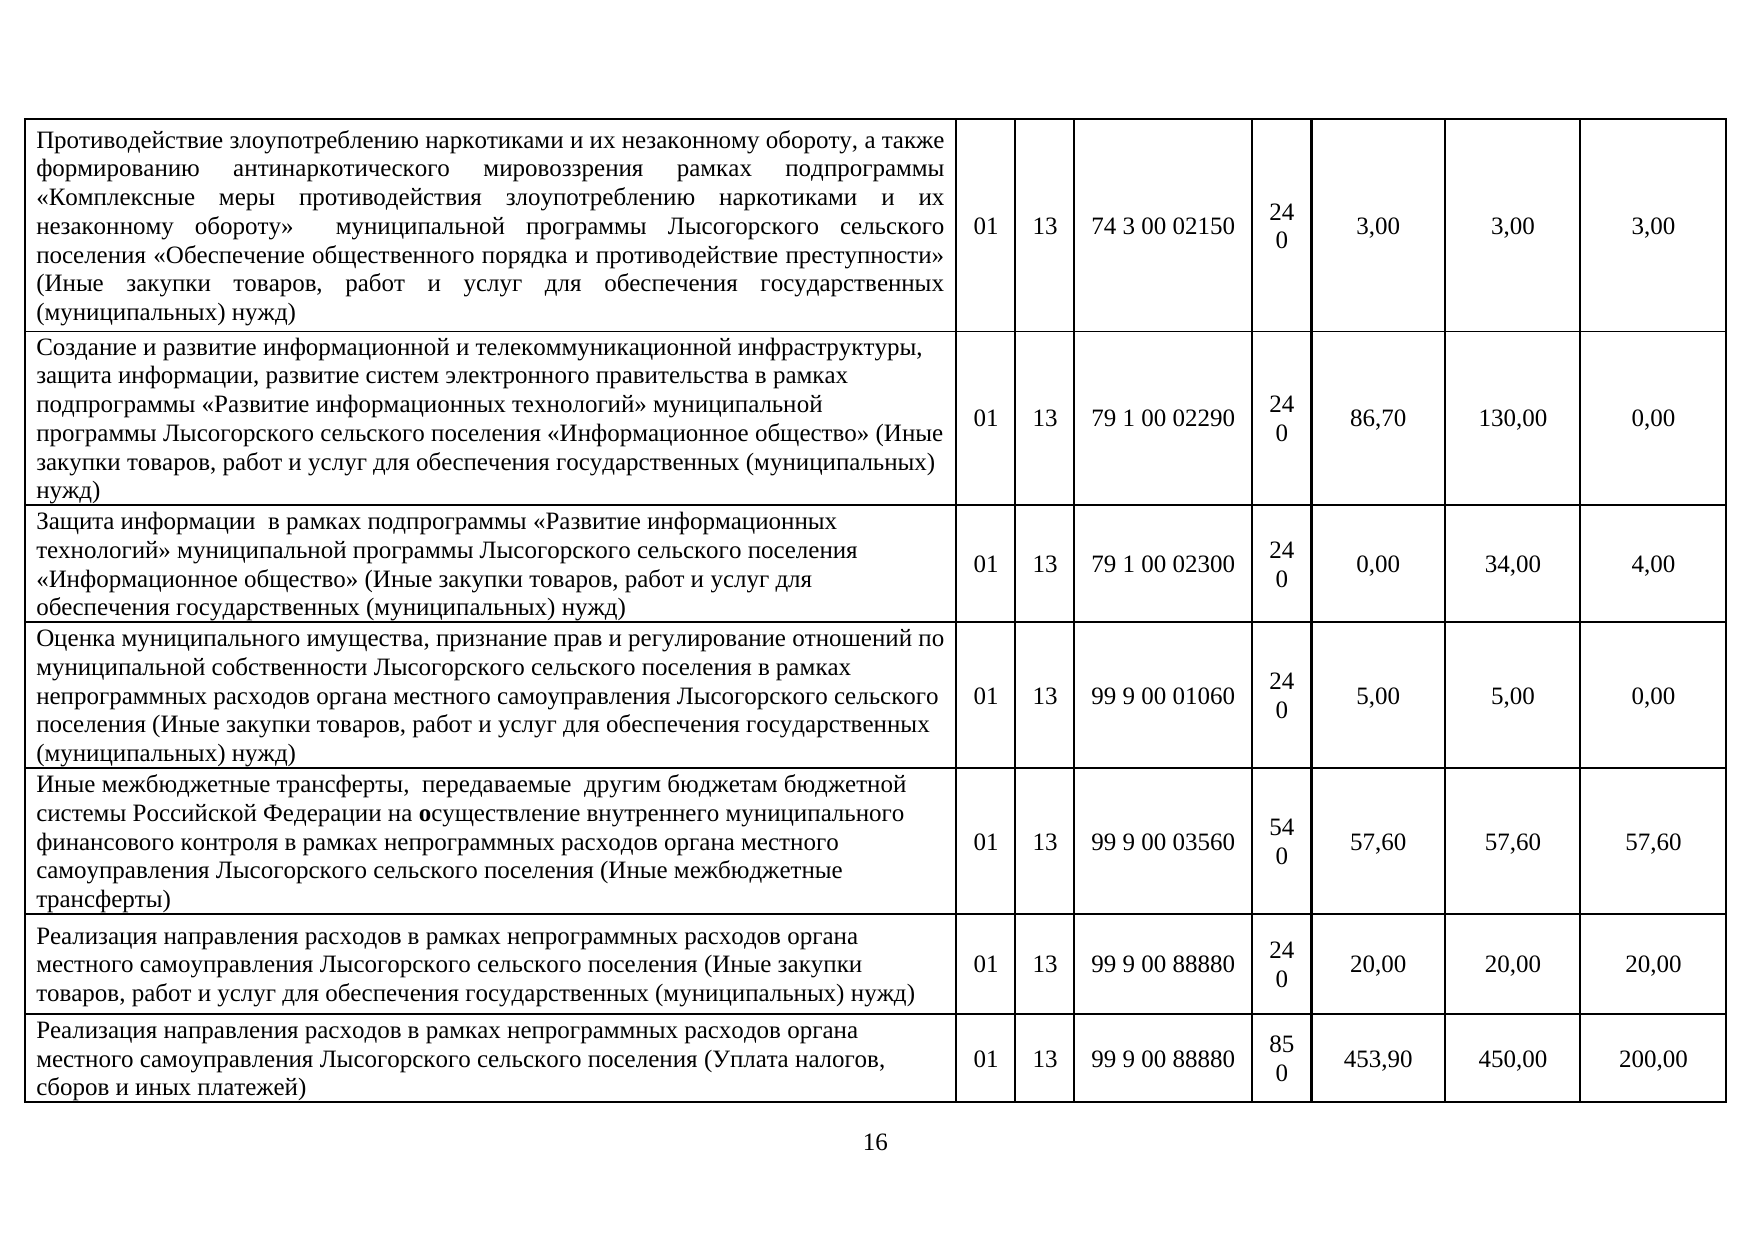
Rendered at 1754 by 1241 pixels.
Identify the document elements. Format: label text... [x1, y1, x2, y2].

table_cell 13 [1016, 332, 1073, 504]
table_cell Защита информации в рамках подпрограммы «Развитие информационных технологий» муниципальной программы Лысогорского сельского поселения «Информационное общество» (Иные закупки товаров, работ и услуг для обеспечения государственных (муниципальных) нужд) [26, 506, 955, 621]
table_cell 79 1 00 02300 [1075, 506, 1251, 621]
table_cell 5,00 [1313, 623, 1444, 767]
table_cell 5,00 [1446, 623, 1579, 767]
table_cell 57,60 [1581, 769, 1725, 913]
table_cell 453,90 [1313, 1015, 1444, 1101]
table_cell 13 [1016, 120, 1073, 331]
table_cell 79 1 00 02290 [1075, 332, 1251, 504]
table_cell Противодействие злоупотреблению наркотиками и их незаконному обороту, а также формированию антинаркотического мировоззрения рамках подпрограммы «Комплексные меры противодействия злоупотреблению наркотиками и их незаконному обороту» муниципальной программы Лысогорского сельского поселения «Обеспечение общественного порядка и противодействие преступности» (Иные закупки товаров, работ и услуг для обеспечения государственных (муниципальных) нужд) [26, 120, 955, 331]
table_cell 99 9 00 88880 [1075, 915, 1251, 1013]
table_cell 3,00 [1313, 120, 1444, 331]
table_cell 4,00 [1581, 506, 1725, 621]
table_cell 13 [1016, 623, 1073, 767]
table_cell 01 [957, 1015, 1014, 1101]
table_cell 34,00 [1446, 506, 1579, 621]
table_cell 540 [1253, 769, 1310, 913]
table_cell 0,00 [1313, 506, 1444, 621]
table_cell Иные межбюджетные трансферты, передаваемые другим бюджетам бюджетной системы Российской Федерации на осуществление внутреннего муниципального финансового контроля в рамках непрограммных расходов органа местного самоуправления Лысогорского сельского поселения (Иные межбюджетные трансферты) [26, 769, 955, 913]
table_cell 74 3 00 02150 [1075, 120, 1251, 331]
table_cell 86,70 [1313, 332, 1444, 504]
table_cell 01 [957, 915, 1014, 1013]
table_cell 13 [1016, 915, 1073, 1013]
table_cell 240 [1253, 506, 1310, 621]
table_cell 99 9 00 88880 [1075, 1015, 1251, 1101]
table_cell 57,60 [1313, 769, 1444, 913]
table_cell 13 [1016, 769, 1073, 913]
table_cell 01 [957, 506, 1014, 621]
table_cell 240 [1253, 915, 1310, 1013]
table_cell 13 [1016, 1015, 1073, 1101]
table_cell Оценка муниципального имущества, признание прав и регулирование отношений по муниципальной собственности Лысогорского сельского поселения в рамках непрограммных расходов органа местного самоуправления Лысогорского сельского поселения (Иные закупки товаров, работ и услуг для обеспечения государственных (муниципальных) нужд) [26, 623, 955, 767]
table_cell 57,60 [1446, 769, 1579, 913]
table_cell 3,00 [1446, 120, 1579, 331]
table_cell 130,00 [1446, 332, 1579, 504]
table_cell 20,00 [1446, 915, 1579, 1013]
table_cell Реализация направления расходов в рамках непрограммных расходов органа местного самоуправления Лысогорского сельского поселения (Иные закупки товаров, работ и услуг для обеспечения государственных (муниципальных) нужд) [26, 915, 955, 1013]
table_cell 450,00 [1446, 1015, 1579, 1101]
table_cell Создание и развитие информационной и телекоммуникационной инфраструктуры, защита информации, развитие систем электронного правительства в рамках подпрограммы «Развитие информационных технологий» муниципальной программы Лысогорского сельского поселения «Информационное общество» (Иные закупки товаров, работ и услуг для обеспечения государственных (муниципальных) нужд) [26, 332, 955, 504]
table_cell 99 9 00 01060 [1075, 623, 1251, 767]
table_cell 0,00 [1581, 332, 1725, 504]
table_cell 01 [957, 332, 1014, 504]
table_cell 13 [1016, 506, 1073, 621]
table_cell 3,00 [1581, 120, 1725, 331]
table_cell 20,00 [1581, 915, 1725, 1013]
table_cell 20,00 [1313, 915, 1444, 1013]
table_cell 200,00 [1581, 1015, 1725, 1101]
table_cell 99 9 00 03560 [1075, 769, 1251, 913]
table_cell 240 [1253, 623, 1310, 767]
table_cell 01 [957, 120, 1014, 331]
table_cell 240 [1253, 120, 1310, 331]
table_cell 240 [1253, 332, 1310, 504]
table_cell 0,00 [1581, 623, 1725, 767]
table_cell 850 [1253, 1015, 1310, 1101]
table_cell Реализация направления расходов в рамках непрограммных расходов органа местного самоуправления Лысогорского сельского поселения (Уплата налогов, сборов и иных платежей) [26, 1015, 955, 1101]
table_cell 01 [957, 623, 1014, 767]
table_cell 01 [957, 769, 1014, 913]
